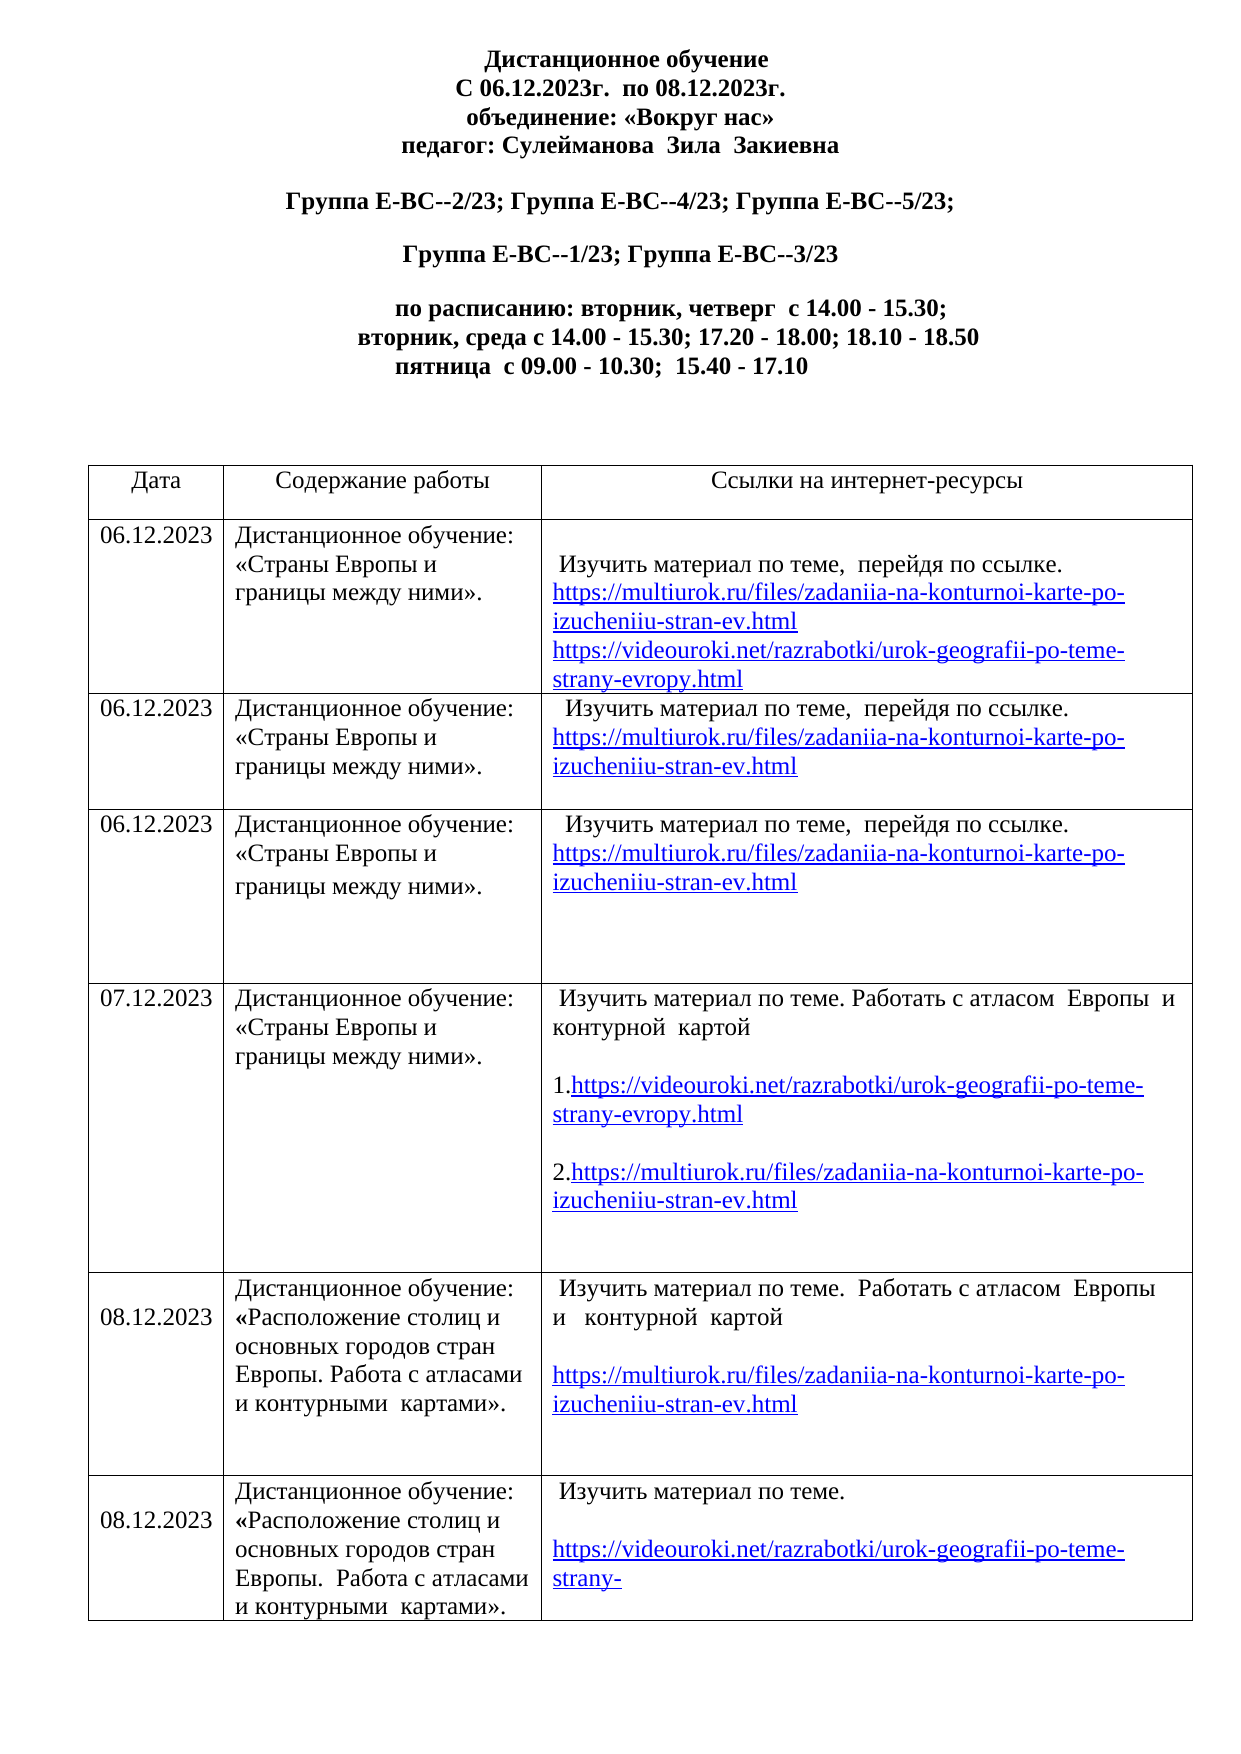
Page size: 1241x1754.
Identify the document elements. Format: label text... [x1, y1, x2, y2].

table_cell Изучить материал по теме, перейдя по ссылке. https://multiurok.ru/files/zadaniia-na-konturnoi-karte-po-izucheniiu-stran-ev.html [542, 810, 1192, 982]
table_cell 08.12.2023 [89, 1476, 223, 1620]
table_cell Дистанционное обучение: «Страны Европы и границы между ними». [224, 520, 541, 692]
text вторник, среда с 14.00 - 15.30; 17.20 - 18.00; 18.10 - 18.50 [89, 322, 1152, 351]
table_cell 06.12.2023 [89, 810, 223, 982]
table_header Ссылки на интернет-ресурсы [542, 466, 1192, 519]
table_cell Дистанционное обучение: «Страны Европы и границы между ними». [224, 694, 541, 808]
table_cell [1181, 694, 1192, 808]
table_cell Изучить материал по теме. Работать с атласом Европы и контурной картой 1.https://videouroki.net/razrabotki/urok-geografii-po-teme-strany-evropy.html 2.https://multiurok.ru/files/zadaniia-na-konturnoi-karte-po-izucheniiu-stran-ev.html [542, 984, 1192, 1272]
text по расписанию: вторник, четверг с 14.00 - 15.30; [89, 293, 1152, 322]
text пятница с 09.00 - 10.30; 15.40 - 17.10 [89, 351, 1152, 380]
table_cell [224, 1476, 541, 1620]
table_cell 06.12.2023 [89, 520, 223, 692]
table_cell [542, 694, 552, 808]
text педагог: Сулейманова Зила Закиевна [89, 131, 1152, 159]
text объединение: «Вокруг нас» [89, 102, 1152, 131]
table_header Дата [89, 466, 223, 519]
table_cell Дистанционное обучение: «Страны Европы и границы между ними». [224, 984, 541, 1272]
table_cell 08.12.2023 [89, 1273, 223, 1475]
table_cell Изучить материал по теме, перейдя по ссылке. https://multiurok.ru/files/zadaniia-na-konturnoi-karte-po-izucheniiu-stran-ev.html https://videouroki.net/razrabotki/urok-geografii-po-teme-strany-evropy.html [542, 520, 1192, 692]
text Дистанционное обучение [89, 44, 1152, 73]
table_header Содержание работы [224, 466, 541, 519]
table_cell Дистанционное обучение: «Страны Европы и границы между ними». [224, 810, 541, 982]
text С 06.12.2023г. по 08.12.2023г. [89, 73, 1152, 102]
text Группа Е-ВС--1/23; Группа Е-ВС--3/23 [89, 239, 1152, 268]
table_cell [542, 1476, 1192, 1620]
table_cell 07.12.2023 [89, 984, 223, 1272]
table_cell 06.12.2023 [89, 694, 223, 808]
table_cell Дистанционное обучение: «Расположение столиц и основных городов стран Европы. Работа с атласами и контурными картами». [224, 1273, 541, 1475]
text Группа Е-ВС--2/23; Группа Е-ВС--4/23; Группа Е-ВС--5/23; [89, 186, 1152, 214]
table_cell Изучить материал по теме. Работать с атласом Европы и контурной картой https://multiurok.ru/files/zadaniia-na-konturnoi-karte-po-izucheniiu-stran-ev.html [542, 1273, 1192, 1475]
